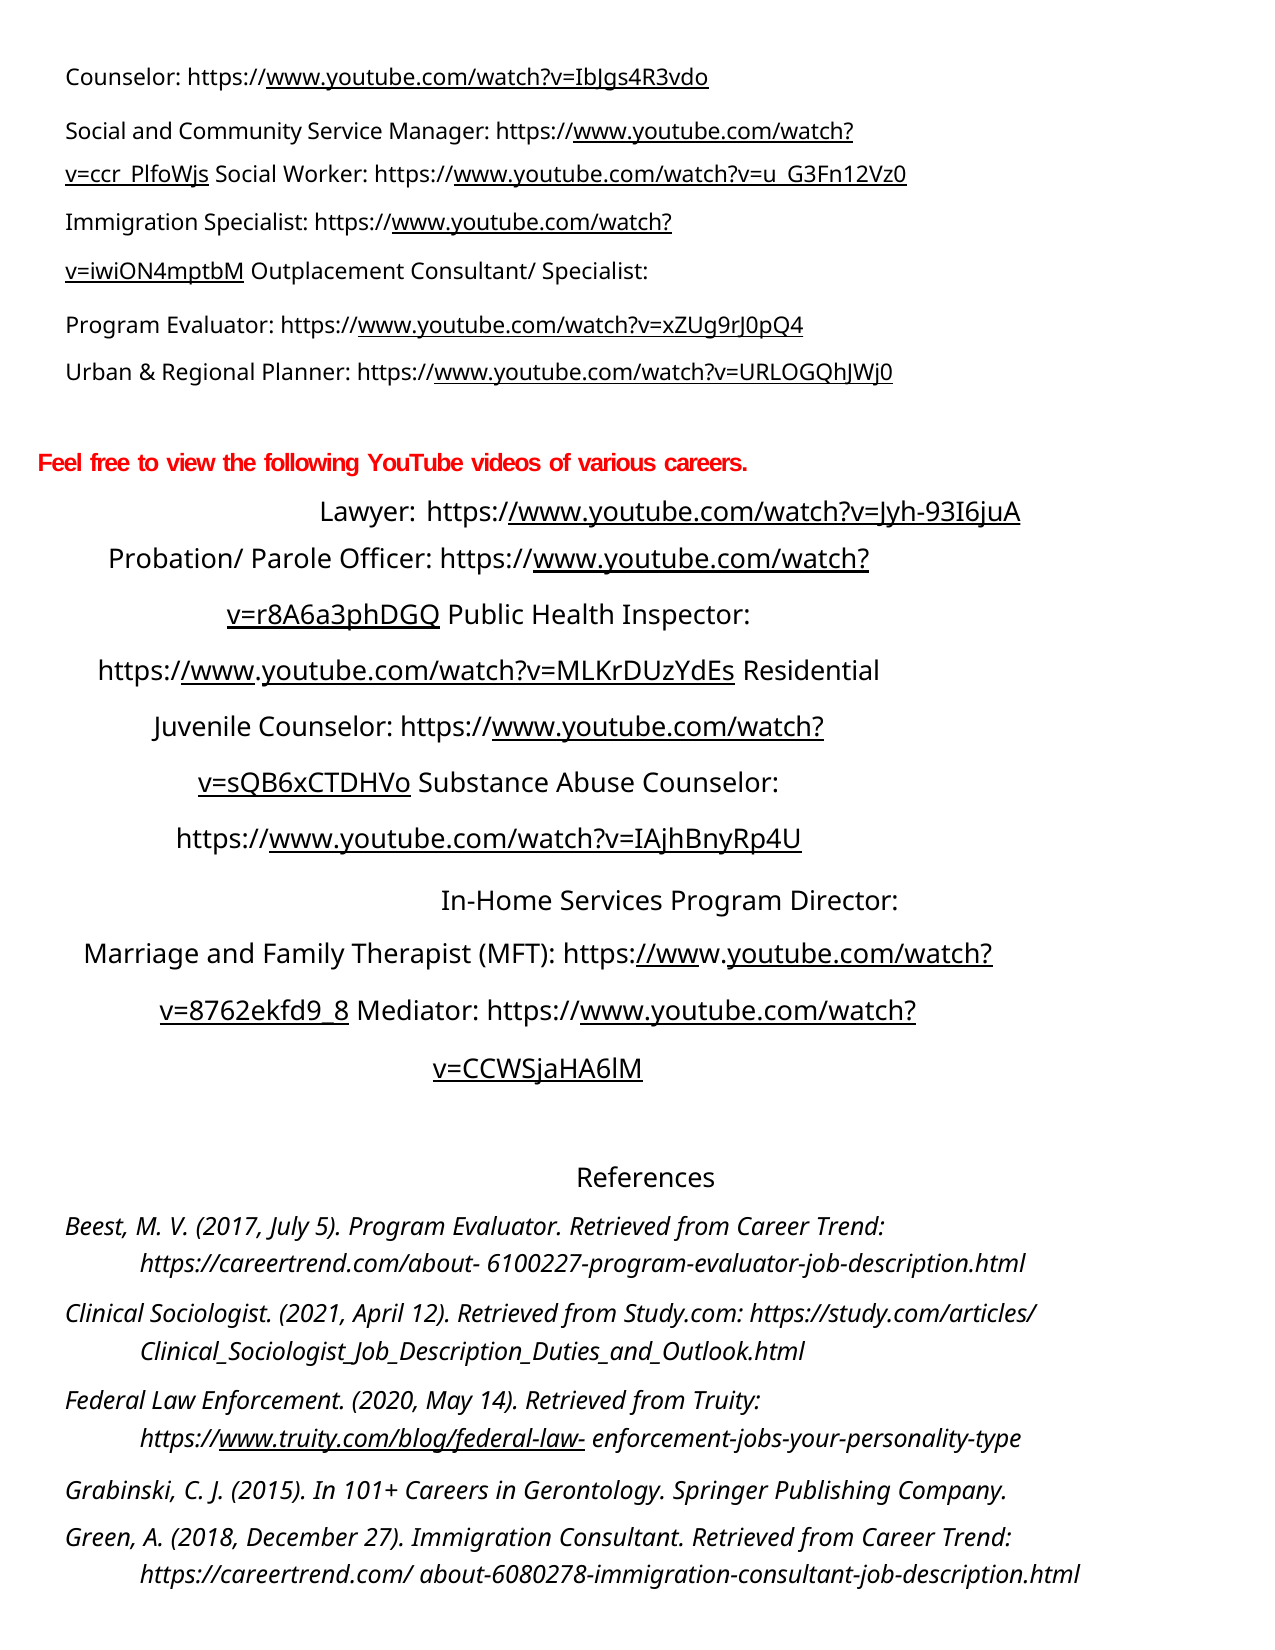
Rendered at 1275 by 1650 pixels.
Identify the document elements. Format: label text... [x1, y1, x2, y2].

text Probation/ Parole Officer: https://www.youtube.com/watch?v=r8A6a3phDGQ Public Health Inspector: https://www.youtube.com/watch?v=MLKrDUzYdEs Residential Juvenile Counselor: https://www.youtube.com/watch?v=sQB6xCTDHVo Substance Abuse Counselor: https://www.youtube.com/watch?v=IAjhBnyRp4U [64, 539, 912, 856]
text Program Evaluator: https://www.youtube.com/watch?v=xZUg9rJ0pQ4 [65, 309, 1275, 341]
text Urban & Regional Planner: https://www.youtube.com/watch?v=URLOGQhJWj0 [65, 356, 1275, 387]
text Feel free to view the following YouTube videos of various careers. [37, 447, 1275, 476]
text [65, 60, 806, 92]
text Grabinski, C. J. (2015). In 101+ Careers in Gerontology. Springer Publishing Company. [64, 1472, 1275, 1506]
text References [576, 1159, 1275, 1196]
text In-Home Services Program Director: [64, 882, 1275, 918]
text Marriage and Family Therapist (MFT): https://www.youtube.com/watch?v=8762ekfd9_8 Mediator: https://www.youtube.com/watch?v=CCWSjaHA6lM [64, 934, 1011, 1086]
text Immigration Specialist: https://www.youtube.com/watch?v=iwiON4mptbM Outplacement Consultant/ Specialist: [65, 206, 806, 286]
text Social and Community Service Manager: https://www.youtube.com/watch?v=ccr_PlfoWjs Social Worker: https://www.youtube.com/watch?v=u_G3Fn12Vz0 [65, 115, 912, 189]
text Lawyer: https://www.youtube.com/watch?v=Jyh-93I6juA [64, 492, 1275, 529]
text Clinical Sociologist. (2021, April 12). Retrieved from Study.com: https://study.com/articles/ Clinical_Sociologist_Job_Description_Duties_and_Outlook.html [64, 1296, 1275, 1367]
text Beest, M. V. (2017, July 5). Program Evaluator. Retrieved from Career Trend: https://careertrend.com/about- 6100227-program-evaluator-job-description.html [64, 1209, 1144, 1280]
text Green, A. (2018, December 27). Immigration Consultant. Retrieved from Career Trend: https://careertrend.com/ about-6080278-immigration-consultant-job-description.html [64, 1520, 1186, 1591]
text Federal Law Enforcement. (2020, May 14). Retrieved from Truity: https://www.truity.com/blog/federal-law- enforcement-jobs-your-personality-type [64, 1383, 1134, 1454]
